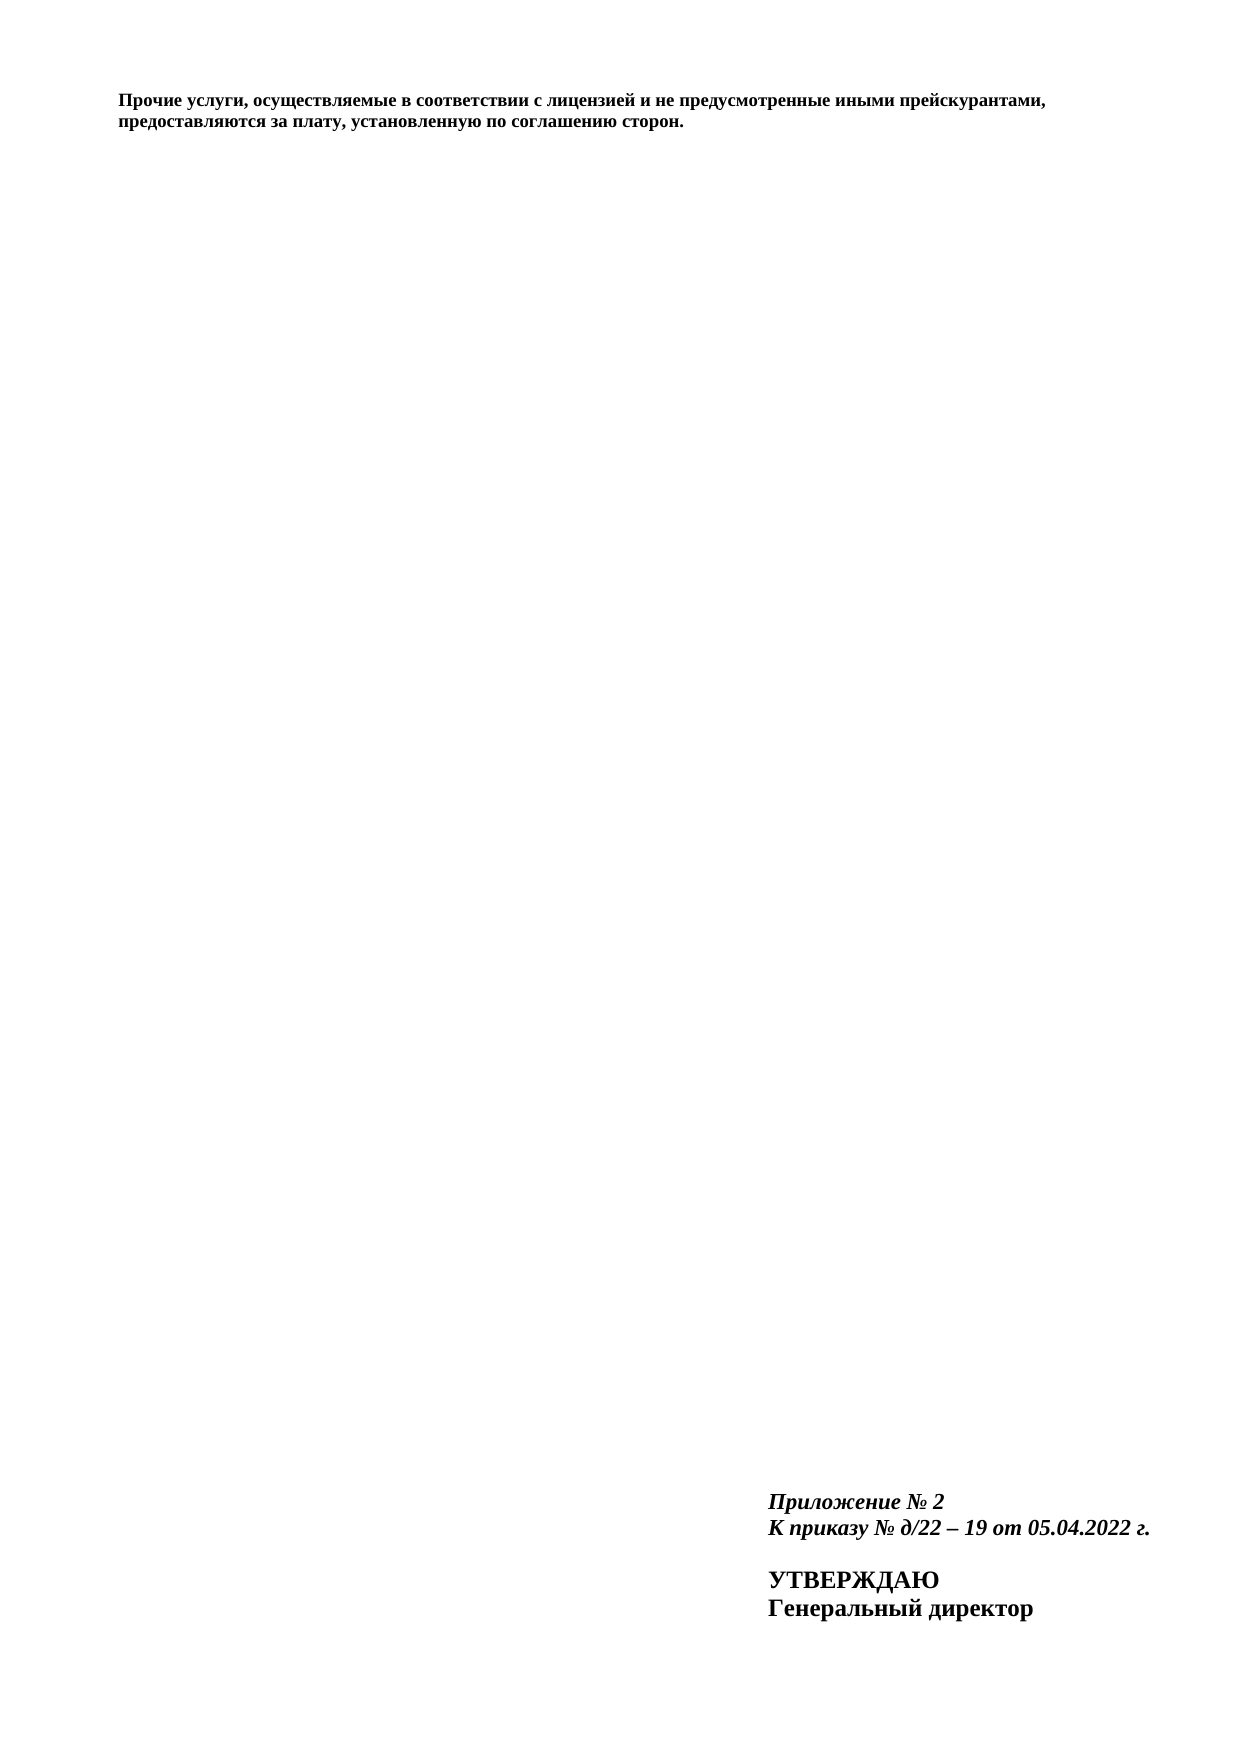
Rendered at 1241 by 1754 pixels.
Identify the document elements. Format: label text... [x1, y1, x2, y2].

subtitle УТВЕРЖДАЮ [768, 1565, 1152, 1593]
text Прочие услуги, осуществляемые в соответствии с лицензией и не предусмотренные иными прейскурантами, предоставляются за плату, установленную по соглашению сторон. [118, 89, 1152, 132]
subtitle Приложение № 2 [768, 1488, 1152, 1514]
text Генеральный директор [768, 1593, 1152, 1622]
text К приказу № д/22 – 19 от 05.04.2022 г. [768, 1514, 1152, 1541]
